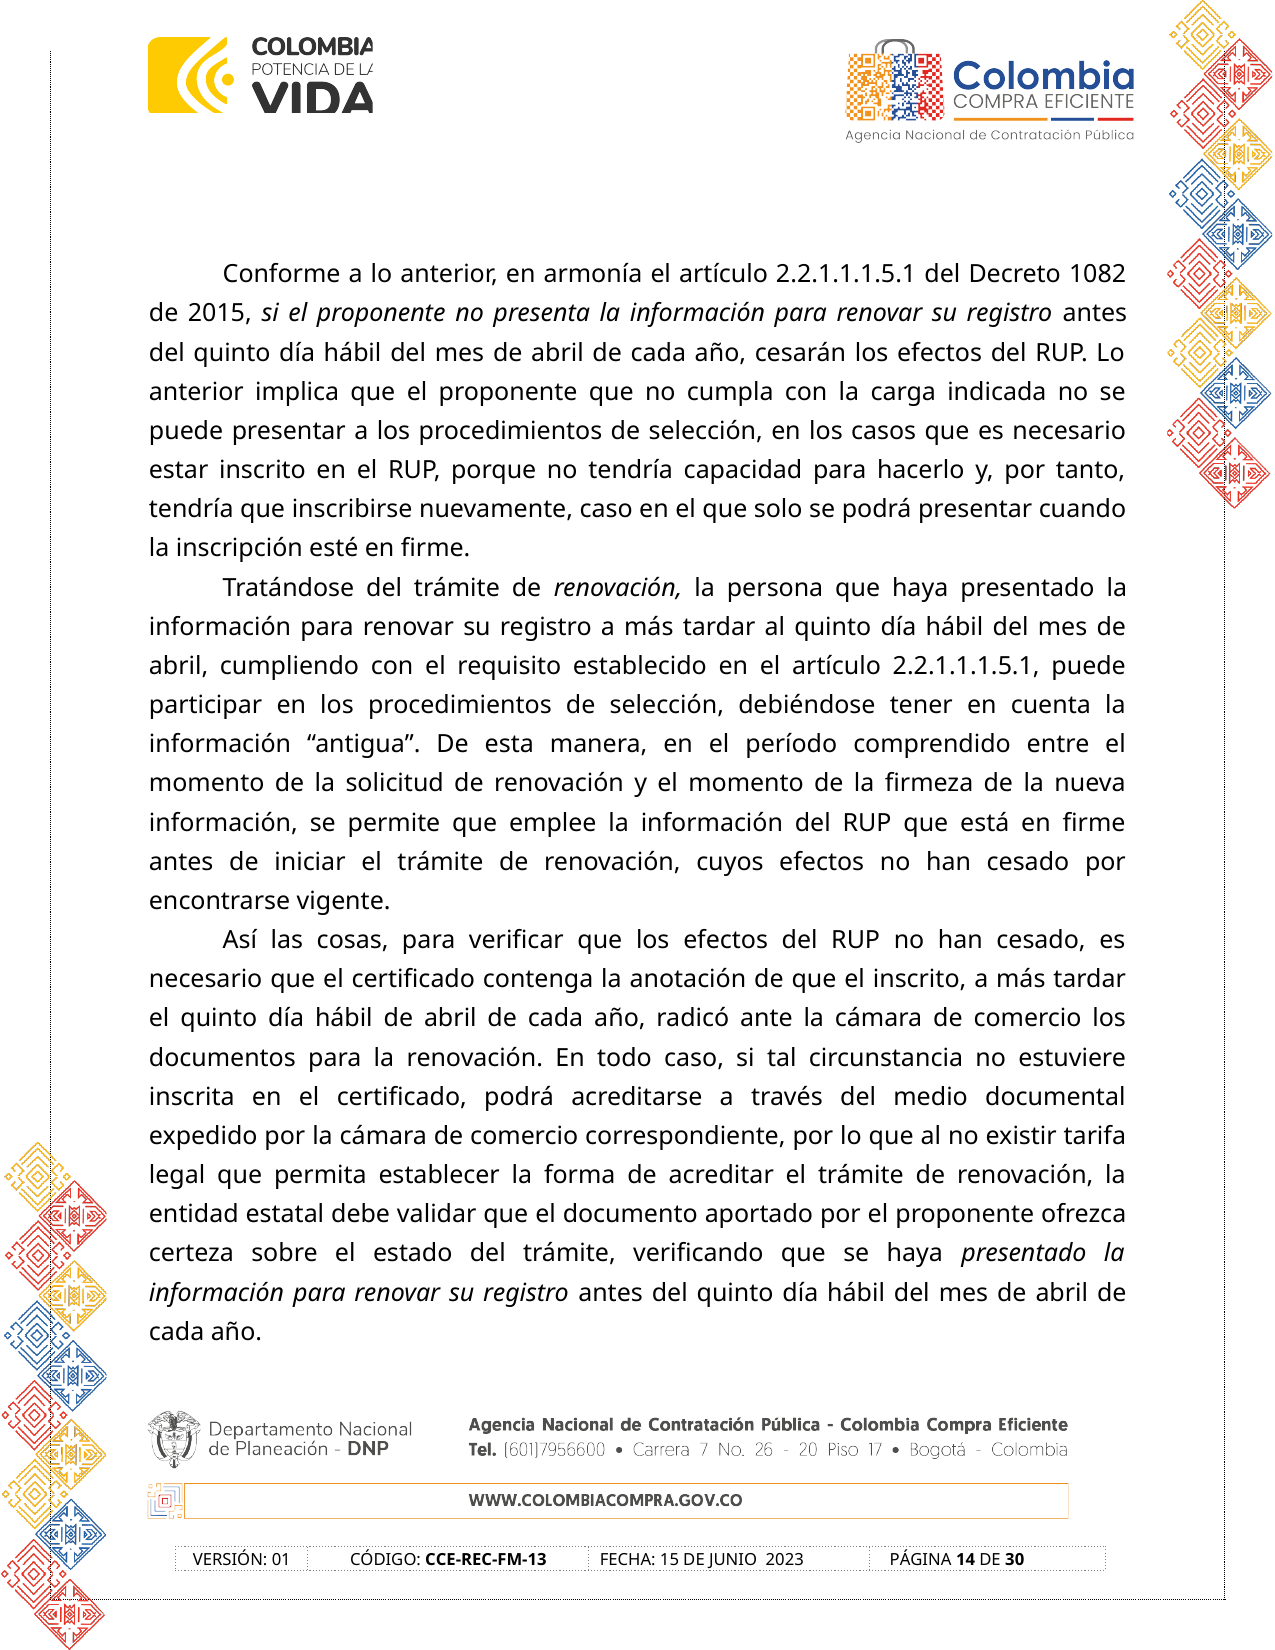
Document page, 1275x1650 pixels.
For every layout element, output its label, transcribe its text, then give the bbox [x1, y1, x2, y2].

picture [147, 1411, 1069, 1519]
text Tratándose del trámite de renovación, la persona que haya presentado la información para renovar su registro a más tardar al quinto día hábil del mes de abril, cumpliendo con el requisito establecido en el artículo 2.2.1.1.1.5.1, puede participar en los procedimientos de selección, debiéndose tener en cuenta la información “antigua”. De esta manera, en el período comprendido entre el momento de la solicitud de renovación y el momento de la firmeza de la nueva información, se permite que emplee la información del RUP que está en firme antes de iniciar el trámite de renovación, cuyos efectos no han cesado por encontrarse vigente. [149, 569, 1127, 917]
picture [845, 39, 1134, 143]
picture [147, 37, 373, 113]
picture [0, 1141, 106, 1648]
picture [1165, 0, 1272, 506]
text Conforme a lo anterior, en armonía el artículo 2.2.1.1.1.5.1 del Decreto 1082 de 2015, si el proponente no presenta la información para renovar su registro antes del quinto día hábil del mes de abril de cada año, cesarán los efectos del RUP. Lo anterior implica que el proponente que no cumpla con la carga indicada no se puede presentar a los procedimientos de selección, en los casos que es necesario estar inscrito en el RUP, porque no tendría capacidad para hacerlo y, por tanto, tendría que inscribirse nuevamente, caso en el que solo se podrá presentar cuando la inscripción esté en firme. [149, 256, 1127, 564]
text Así las cosas, para verificar que los efectos del RUP no han cesado, es necesario que el certificado contenga la anotación de que el inscrito, a más tardar el quinto día hábil de abril de cada año, radicó ante la cámara de comercio los documentos para la renovación. En todo caso, si tal circunstancia no estuviere inscrita en el certificado, podrá acreditarse a través del medio documental expedido por la cámara de comercio correspondiente, por lo que al no existir tarifa legal que permita establecer la forma de acreditar el trámite de renovación, la entidad estatal debe validar que el documento aportado por el proponente ofrezca certeza sobre el estado del trámite, verificando que se haya presentado la información para renovar su registro antes del quinto día hábil del mes de abril de cada año. [149, 922, 1127, 1347]
